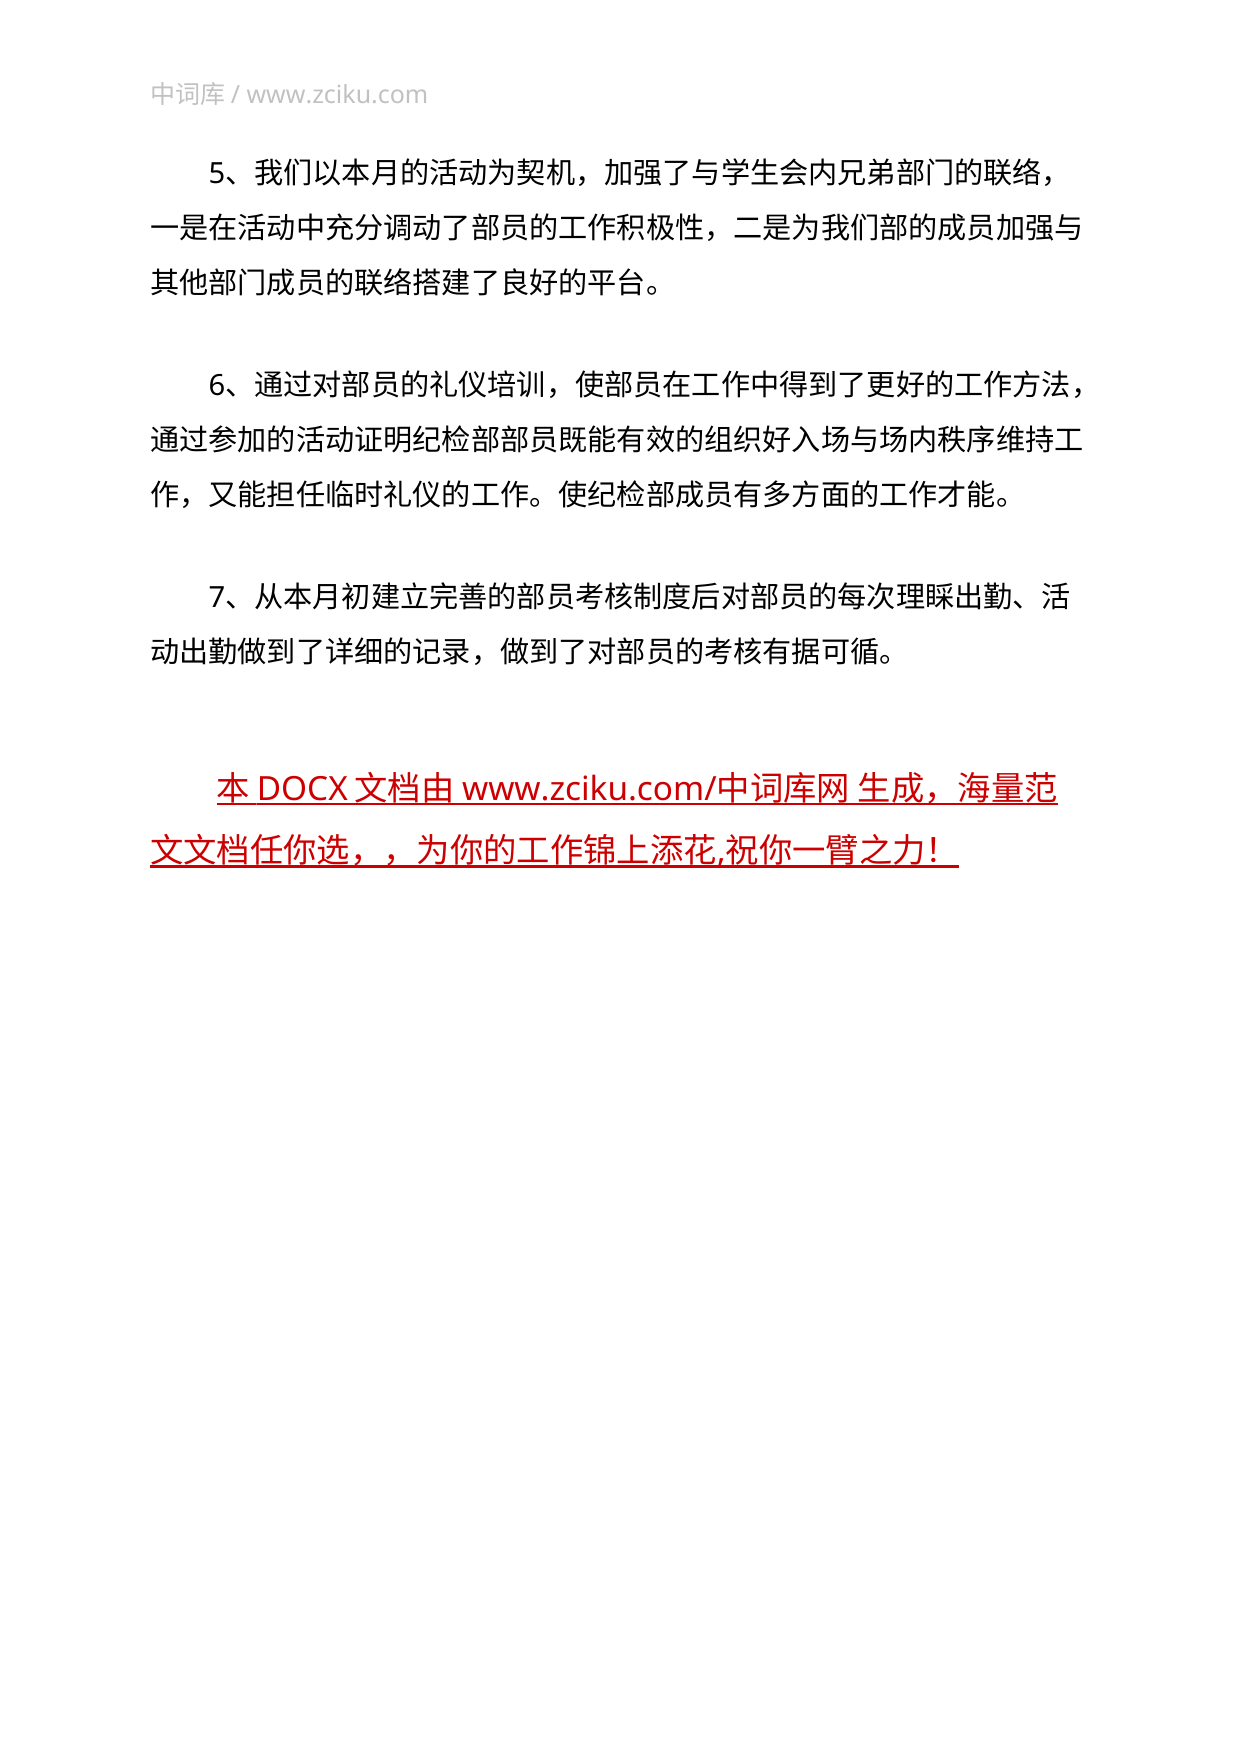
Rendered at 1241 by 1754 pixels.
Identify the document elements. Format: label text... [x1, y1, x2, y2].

text 本DOCX文档由 www.zciku.com/中词库网 生成，海量范文文档任你选，，为你的工作锦上添花,祝你一臂之力！ [150, 761, 1090, 873]
text 5、我们以本月的活动为契机，加强了与学生会内兄弟部门的联络，一是在活动中充分调动了部员的工作积极性，二是为我们部的成员加强与其他部门成员的联络搭建了良好的平台。 [150, 150, 1090, 302]
text 7、从本月初建立完善的部员考核制度后对部员的每次理睬出勤、活动出勤做到了详细的记录，做到了对部员的考核有据可循。 [150, 573, 1090, 671]
text 6、通过对部员的礼仪培训，使部员在工作中得到了更好的工作方法，通过参加的活动证明纪检部部员既能有效的组织好入场与场内秩序维持工作，又能担任临时礼仪的工作。使纪检部成员有多方面的工作才能。 [150, 362, 1090, 514]
